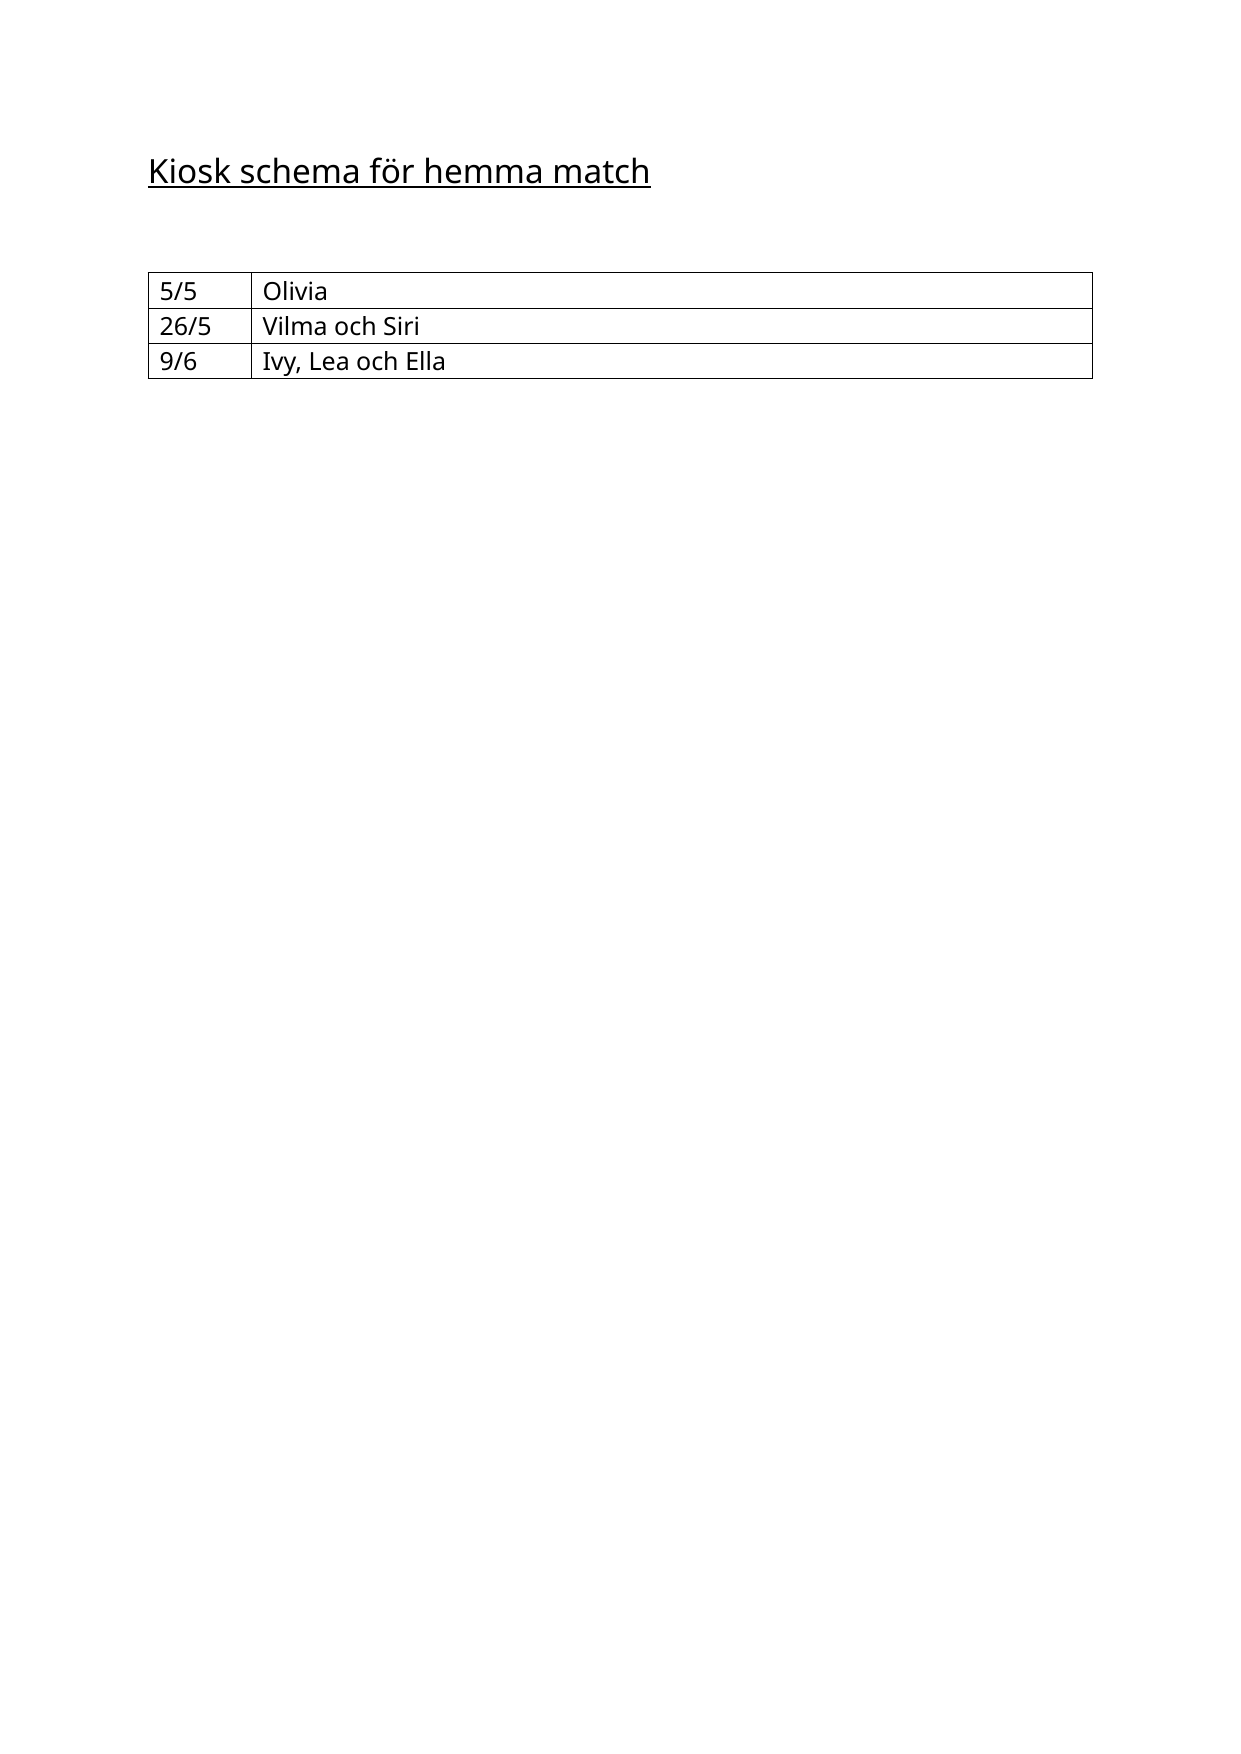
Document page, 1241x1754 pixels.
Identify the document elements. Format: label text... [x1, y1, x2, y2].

table_cell Vilma och Siri [252, 309, 1092, 342]
table_header Olivia [252, 273, 1092, 307]
text Kiosk schema för hemma match [148, 148, 1093, 193]
table_cell 26/5 [149, 309, 251, 342]
table_cell Ivy, Lea och Ella [252, 344, 1092, 378]
table_cell 9/6 [149, 344, 251, 378]
table_header 5/5 [149, 273, 251, 307]
